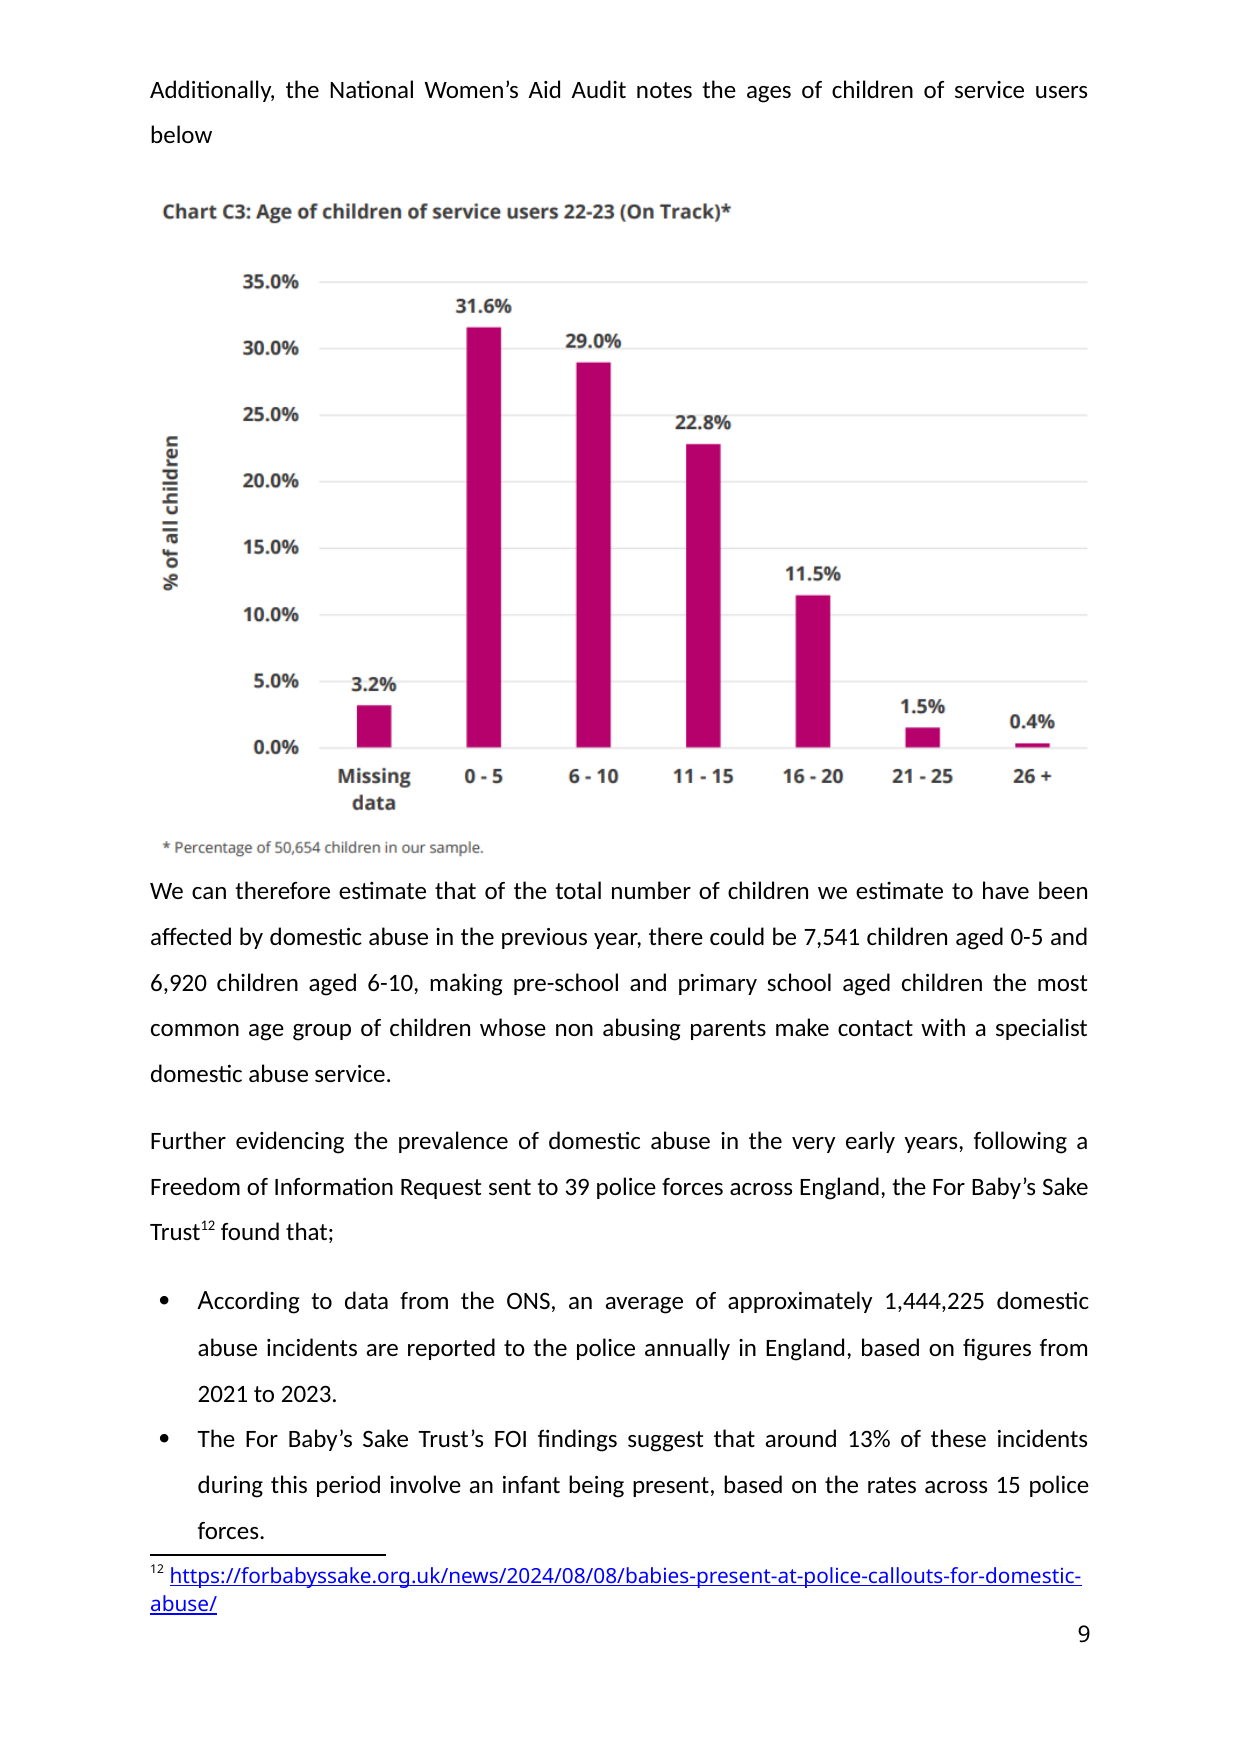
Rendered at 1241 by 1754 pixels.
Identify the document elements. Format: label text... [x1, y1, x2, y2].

list The For Baby’s Sake Trust’s FOI findings suggest that around 13% of these incidents during this period involve an infant being present, based on the rates across 15 police forces. [160, 1424, 1090, 1546]
picture [150, 186, 1091, 861]
text Further evidencing the prevalence of domestic abuse in the very early years, following a Freedom of Information Request sent to 39 police forces across England, the For Baby’s Sake Trust found that; [150, 1125, 1090, 1247]
list According to data from the ONS, an average of approximately 1,444,225 domestic abuse incidents are reported to the police annually in England, based on figures from 2021 to 2023. [160, 1283, 1090, 1408]
text Additionally, the National Women’s Aid Audit notes the ages of children of service users below [150, 74, 1090, 150]
text We can therefore estimate that of the total number of children we estimate to have been affected by domestic abuse in the previous year, there could be 7,541 children aged 0-5 and 6,920 children aged 6-10, making pre-school and primary school aged children the most common age group of children whose non abusing parents make contact with a specialist domestic abuse service. [150, 861, 1090, 1089]
